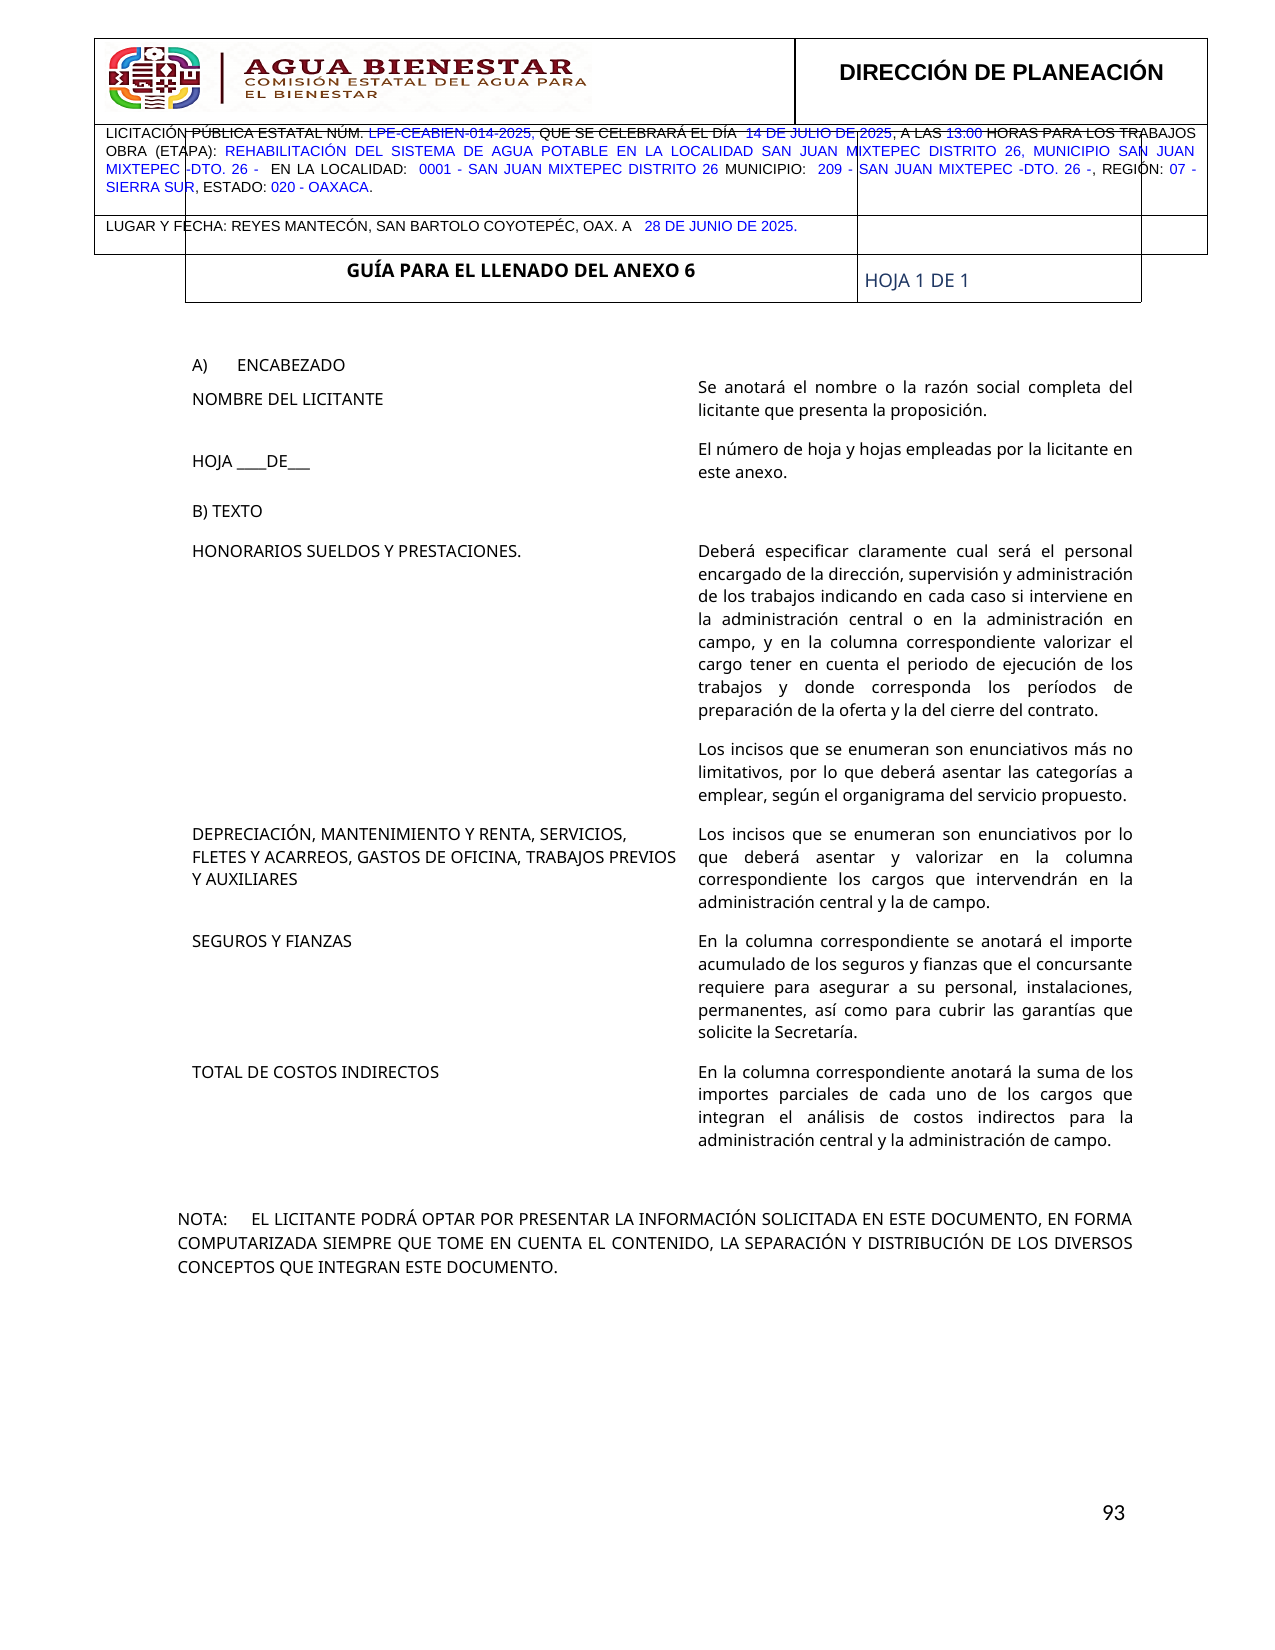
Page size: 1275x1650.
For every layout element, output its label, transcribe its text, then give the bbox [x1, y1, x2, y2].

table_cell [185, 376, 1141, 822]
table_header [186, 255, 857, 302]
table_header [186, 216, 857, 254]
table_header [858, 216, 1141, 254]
text NOTA: EL LICITANTE PODRÁ OPTAR POR PRESENTAR LA INFORMACIÓN SOLICITADA EN ESTE DOCUMENTO, EN FORMA COMPUTARIZADA SIEMPRE QUE TOME EN CUENTA EL CONTENIDO, LA SEPARACIÓN Y DISTRIBUCIÓN DE LOS DIVERSOS CONCEPTOS QUE INTEGRAN ESTE DOCUMENTO. [177, 1207, 1133, 1279]
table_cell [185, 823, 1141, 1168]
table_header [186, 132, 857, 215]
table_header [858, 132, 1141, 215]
picture [104, 42, 592, 112]
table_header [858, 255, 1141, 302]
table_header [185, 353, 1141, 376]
